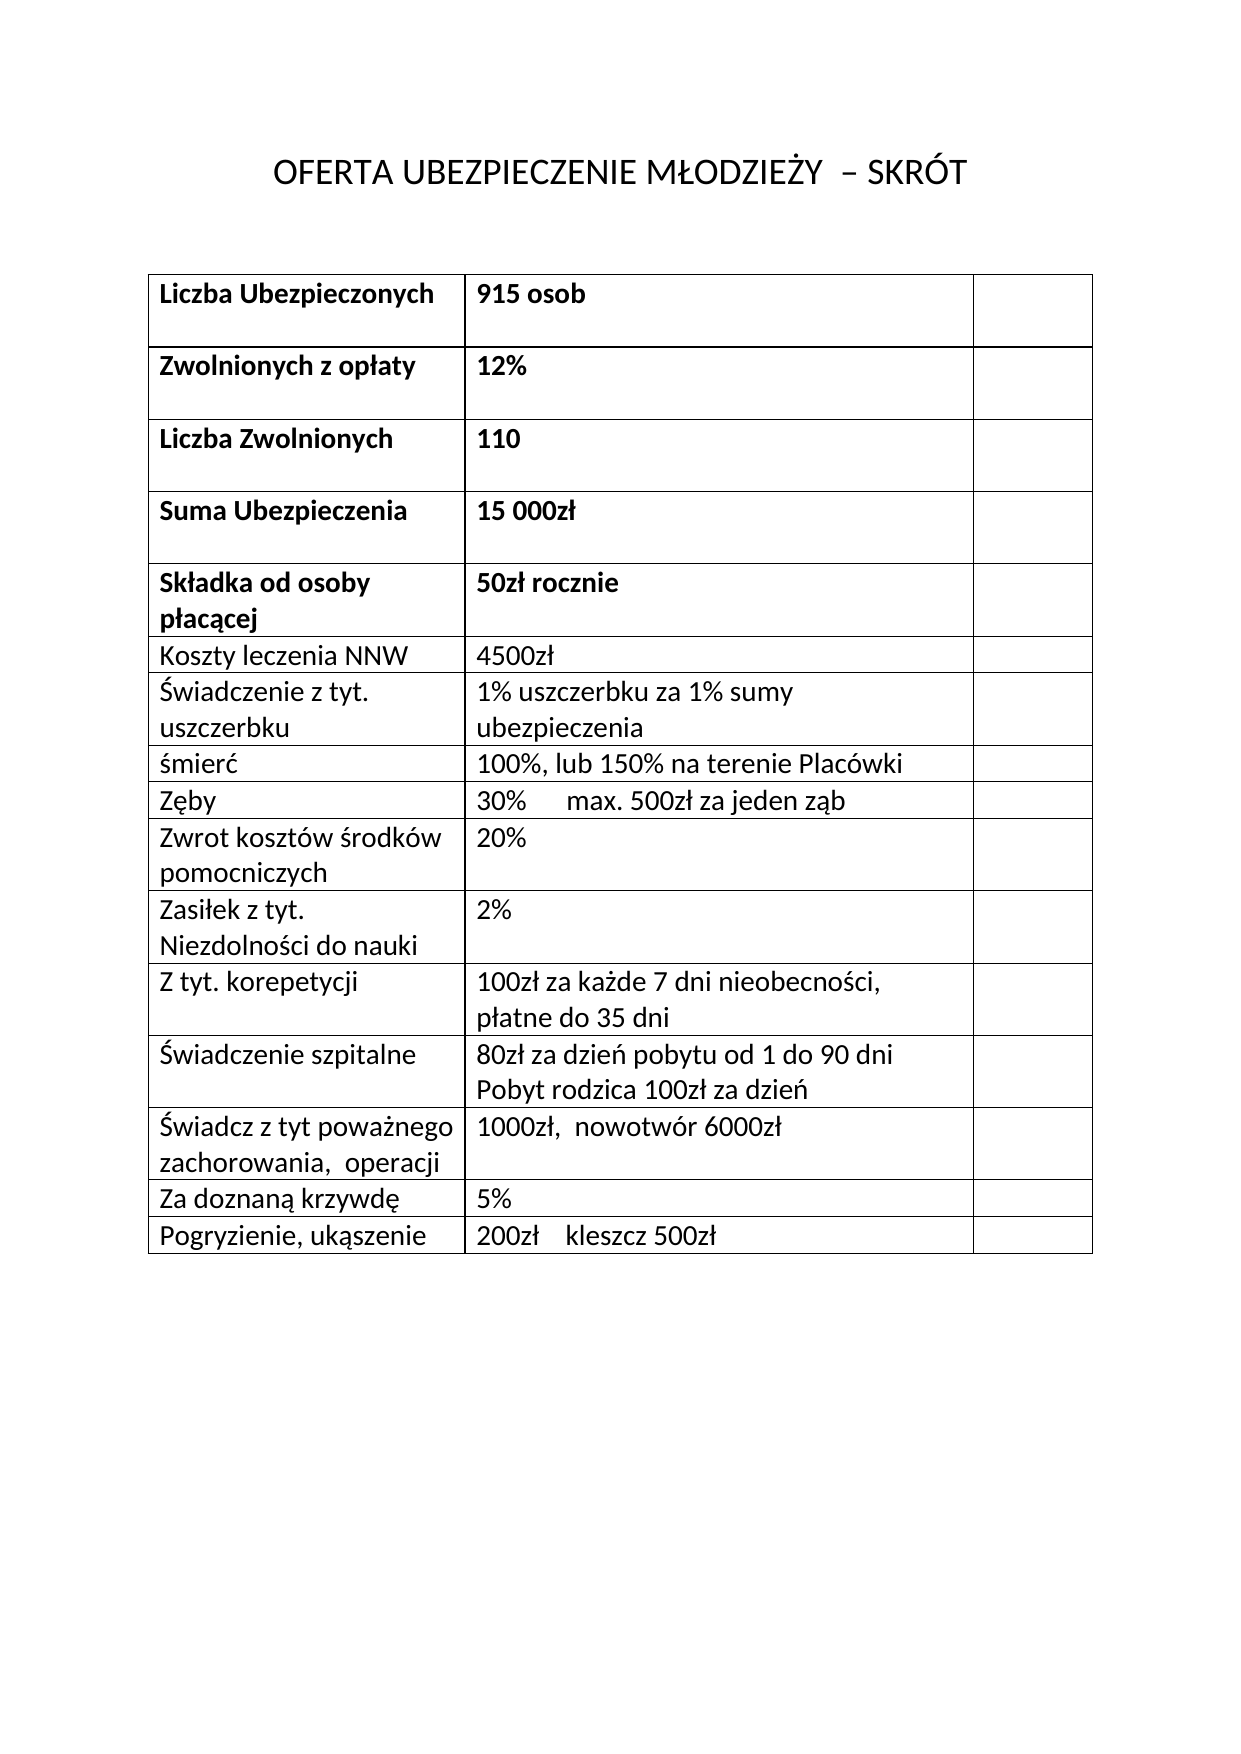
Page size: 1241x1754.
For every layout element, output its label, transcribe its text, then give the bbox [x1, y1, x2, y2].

table_cell 1000zł, nowotwór 6000zł [466, 1108, 973, 1179]
table_cell Z tyt. korepetycji [149, 964, 464, 1035]
table_cell Zwrot kosztów środków pomocniczych [149, 819, 464, 890]
table_cell śmierć [149, 746, 464, 781]
table_cell 1% uszczerbku za 1% sumy ubezpieczenia [466, 673, 973, 744]
table_cell [974, 420, 1092, 491]
table_cell 5% [466, 1180, 973, 1216]
table_cell [974, 746, 1092, 781]
table_cell 100%, lub 150% na terenie Placówki [466, 746, 973, 781]
table_cell Składka od osoby płacącej [149, 564, 464, 636]
table_cell [974, 891, 1092, 962]
table_cell Suma Ubezpieczenia [149, 492, 464, 563]
table_cell [974, 564, 1092, 636]
table_cell Zęby [149, 782, 464, 818]
table_cell [974, 964, 1092, 1035]
table_cell 2% [466, 891, 973, 962]
table_cell [974, 1036, 1092, 1107]
table_cell Świadczenie z tyt. uszczerbku [149, 673, 464, 744]
table_cell [974, 673, 1092, 744]
table_header [974, 275, 1092, 346]
table_cell 4500zł [466, 637, 973, 672]
table_cell [974, 1217, 1092, 1253]
table_cell [974, 1180, 1092, 1216]
table_cell 80zł za dzień pobytu od 1 do 90 dni Pobyt rodzica 100zł za dzień [466, 1036, 973, 1107]
table_cell [974, 1108, 1092, 1179]
table_cell Liczba Zwolnionych [149, 420, 464, 491]
table_cell [974, 819, 1092, 890]
table_cell 30% max. 500zł za jeden ząb [466, 782, 973, 818]
table_cell [974, 348, 1092, 419]
table_cell 200zł kleszcz 500zł [466, 1217, 973, 1253]
table_header 915 osob [466, 275, 973, 346]
table_cell Za doznaną krzywdę [149, 1180, 464, 1216]
table_cell [974, 637, 1092, 672]
table_cell 15 000zł [466, 492, 973, 563]
table_cell [974, 492, 1092, 563]
table_cell Zasiłek z tyt. Niezdolności do nauki [149, 891, 464, 962]
table_cell 110 [466, 420, 973, 491]
table_cell [974, 782, 1092, 818]
table_cell Koszty leczenia NNW [149, 637, 464, 672]
table_header Liczba Ubezpieczonych [149, 275, 464, 346]
text OFERTA UBEZPIECZENIE MŁODZIEŻY – SKRÓT [148, 148, 1093, 193]
table_cell 20% [466, 819, 973, 890]
table_cell Pogryzienie, ukąszenie [149, 1217, 464, 1253]
table_cell Świadczenie szpitalne [149, 1036, 464, 1107]
table_cell 100zł za każde 7 dni nieobecności, płatne do 35 dni [466, 964, 973, 1035]
table_cell 50zł rocznie [466, 564, 973, 636]
table_cell Zwolnionych z opłaty [149, 348, 464, 419]
table_cell 12% [466, 348, 973, 419]
table_cell Świadcz z tyt poważnego zachorowania, operacji [149, 1108, 464, 1179]
